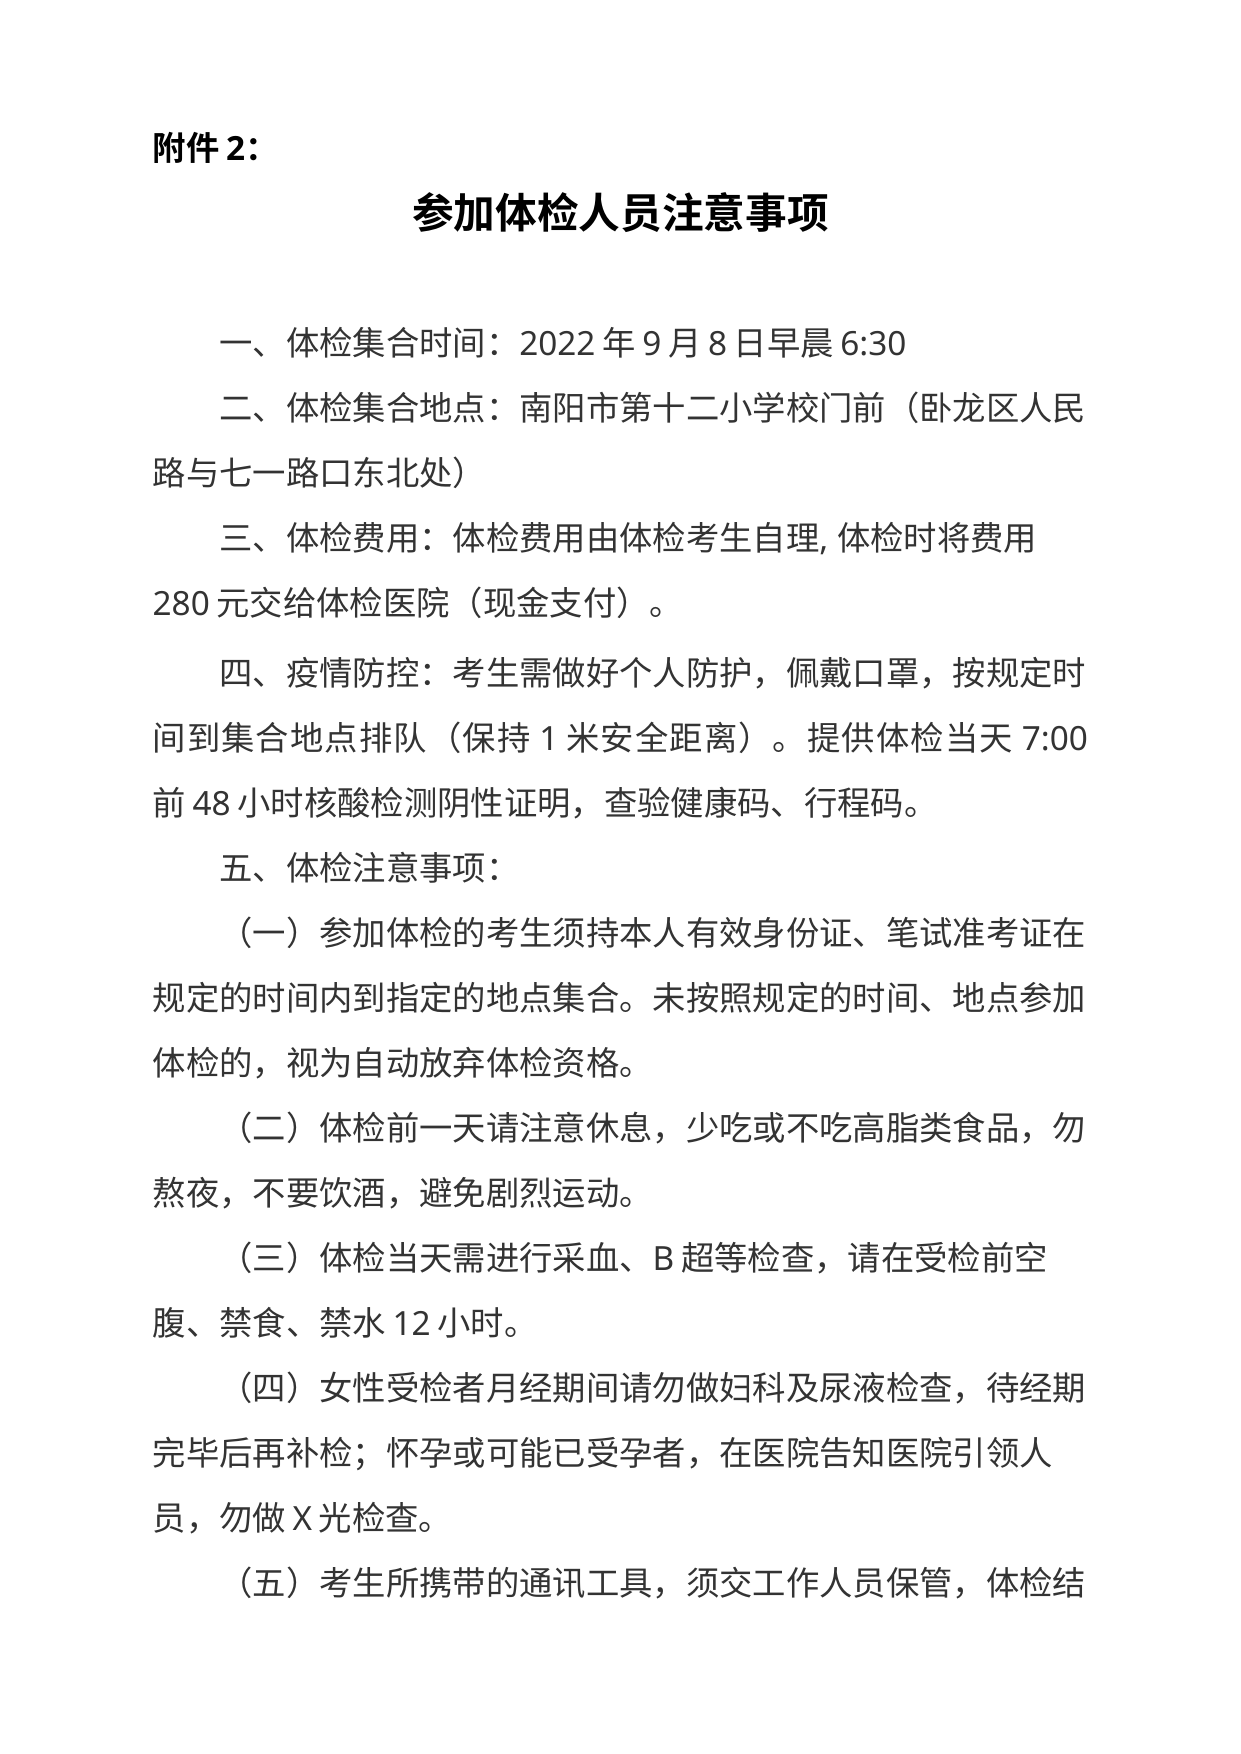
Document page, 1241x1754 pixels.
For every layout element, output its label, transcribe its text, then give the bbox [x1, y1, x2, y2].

text 二、体检集合地点：南阳市第十二小学校门前（卧龙区人民路与七一路口东北处） [152, 373, 1088, 503]
text 附件2： [152, 113, 1088, 178]
text 四、疫情防控：考生需做好个人防护，佩戴口罩，按规定时间到集合地点排队（保持1米安全距离）。提供体检当天7:00前48小时核酸检测阴性证明，查验健康码、行程码。 五、体检注意事项： [152, 638, 1088, 898]
text 参加体检人员注意事项 [152, 178, 1088, 243]
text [152, 898, 1088, 1613]
list 一、体检集合时间：2022年9月8日早晨6:30 [219, 308, 1088, 373]
text 三、体检费用：体检费用由体检考生自理, 体检时将费用280元交给体检医院（现金支付）。 [152, 503, 1088, 633]
